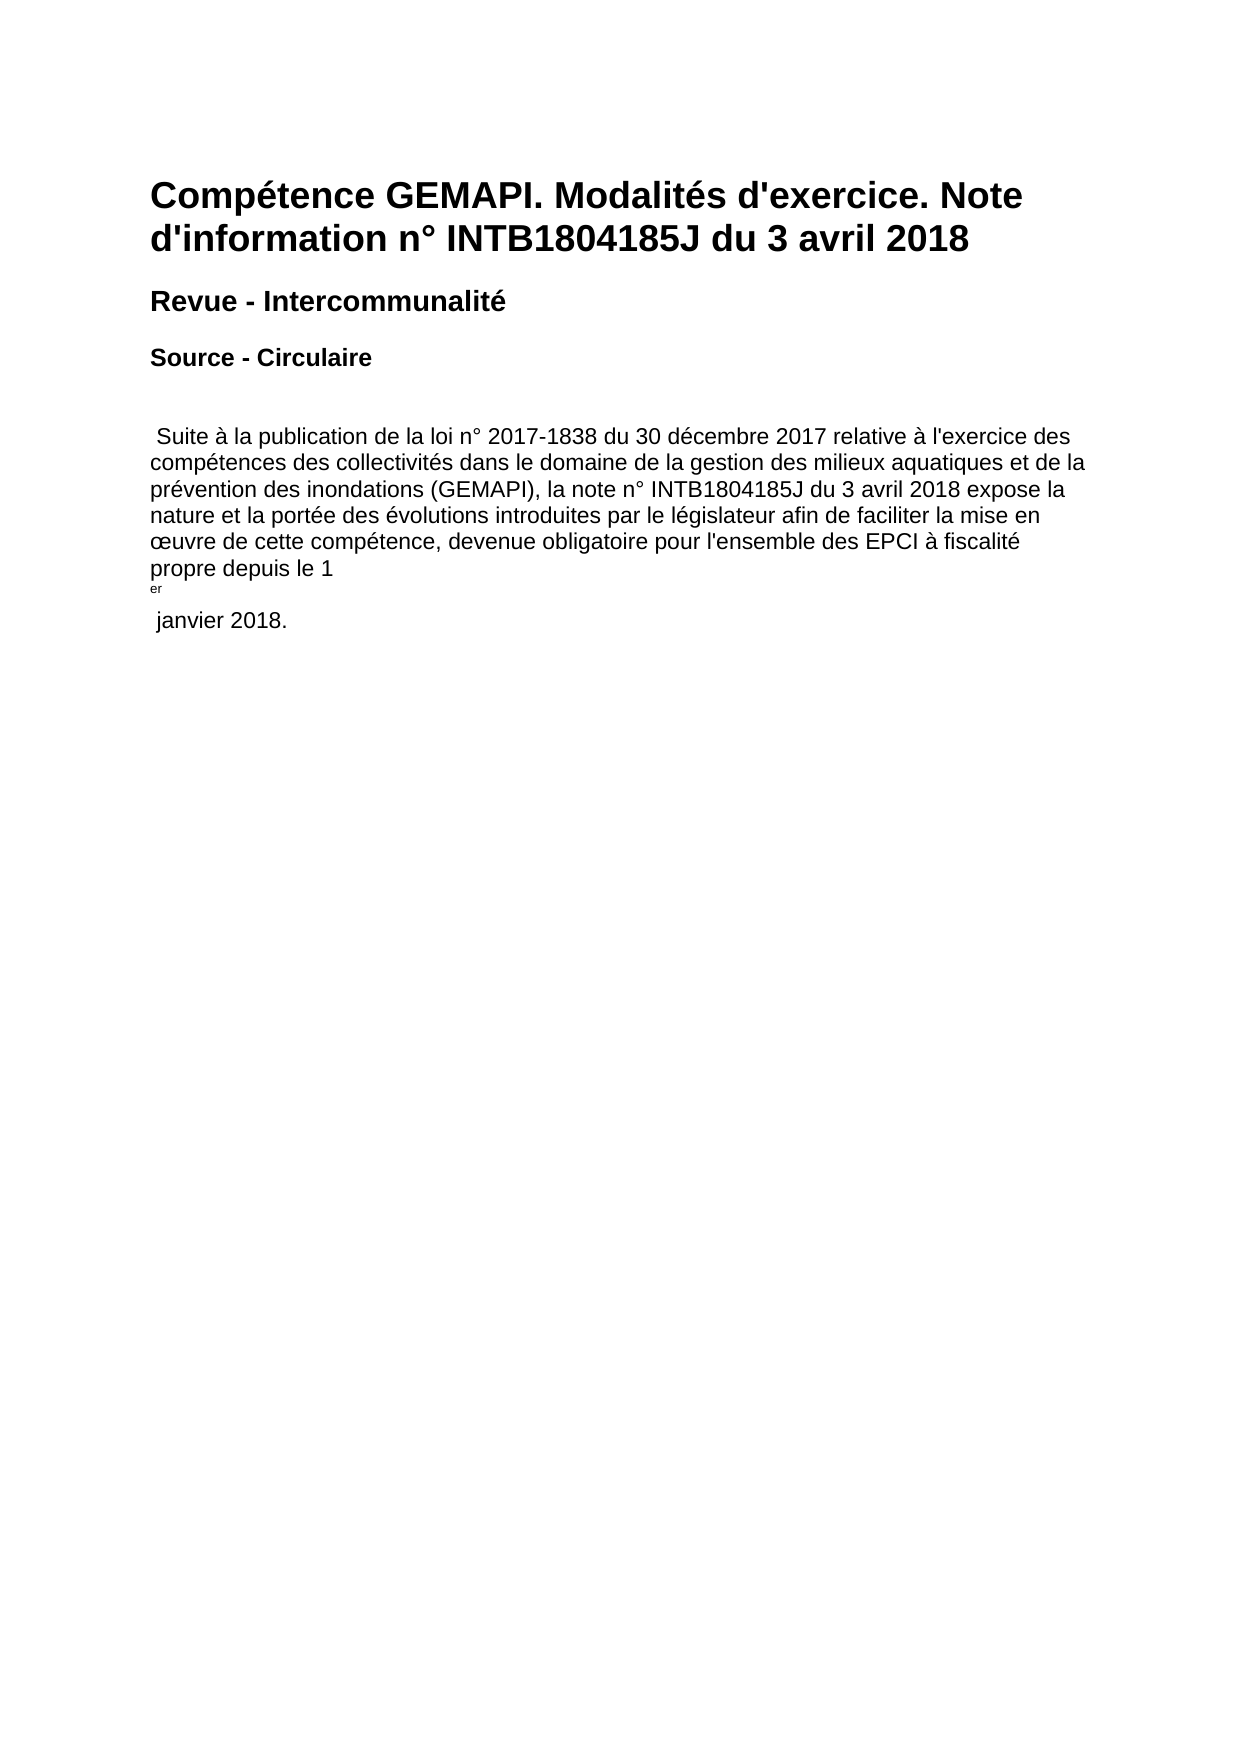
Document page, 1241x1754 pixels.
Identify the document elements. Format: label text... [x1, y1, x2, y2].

subtitle Compétence GEMAPI. Modalités d'exercice. Note d'information n° INTB1804185J du 3 avril 2018 [150, 173, 1090, 259]
subtitle Revue - Intercommunalité [150, 284, 1090, 318]
text Suite à la publication de la loi n° 2017-1838 du 30 décembre 2017 relative à l'exercice des compétences des collectivités dans le domaine de la gestion des milieux aquatiques et de la prévention des inondations (GEMAPI), la note n° INTB1804185J du 3 avril 2018 expose la nature et la portée des évolutions introduites par le législateur afin de faciliter la mise en œuvre de cette compétence, devenue obligatoire pour l'ensemble des EPCI à fiscalité propre depuis le 1 [150, 423, 1090, 581]
subtitle Source - Circulaire [150, 343, 1090, 371]
text er [150, 581, 1090, 607]
text janvier 2018. [150, 607, 1090, 634]
